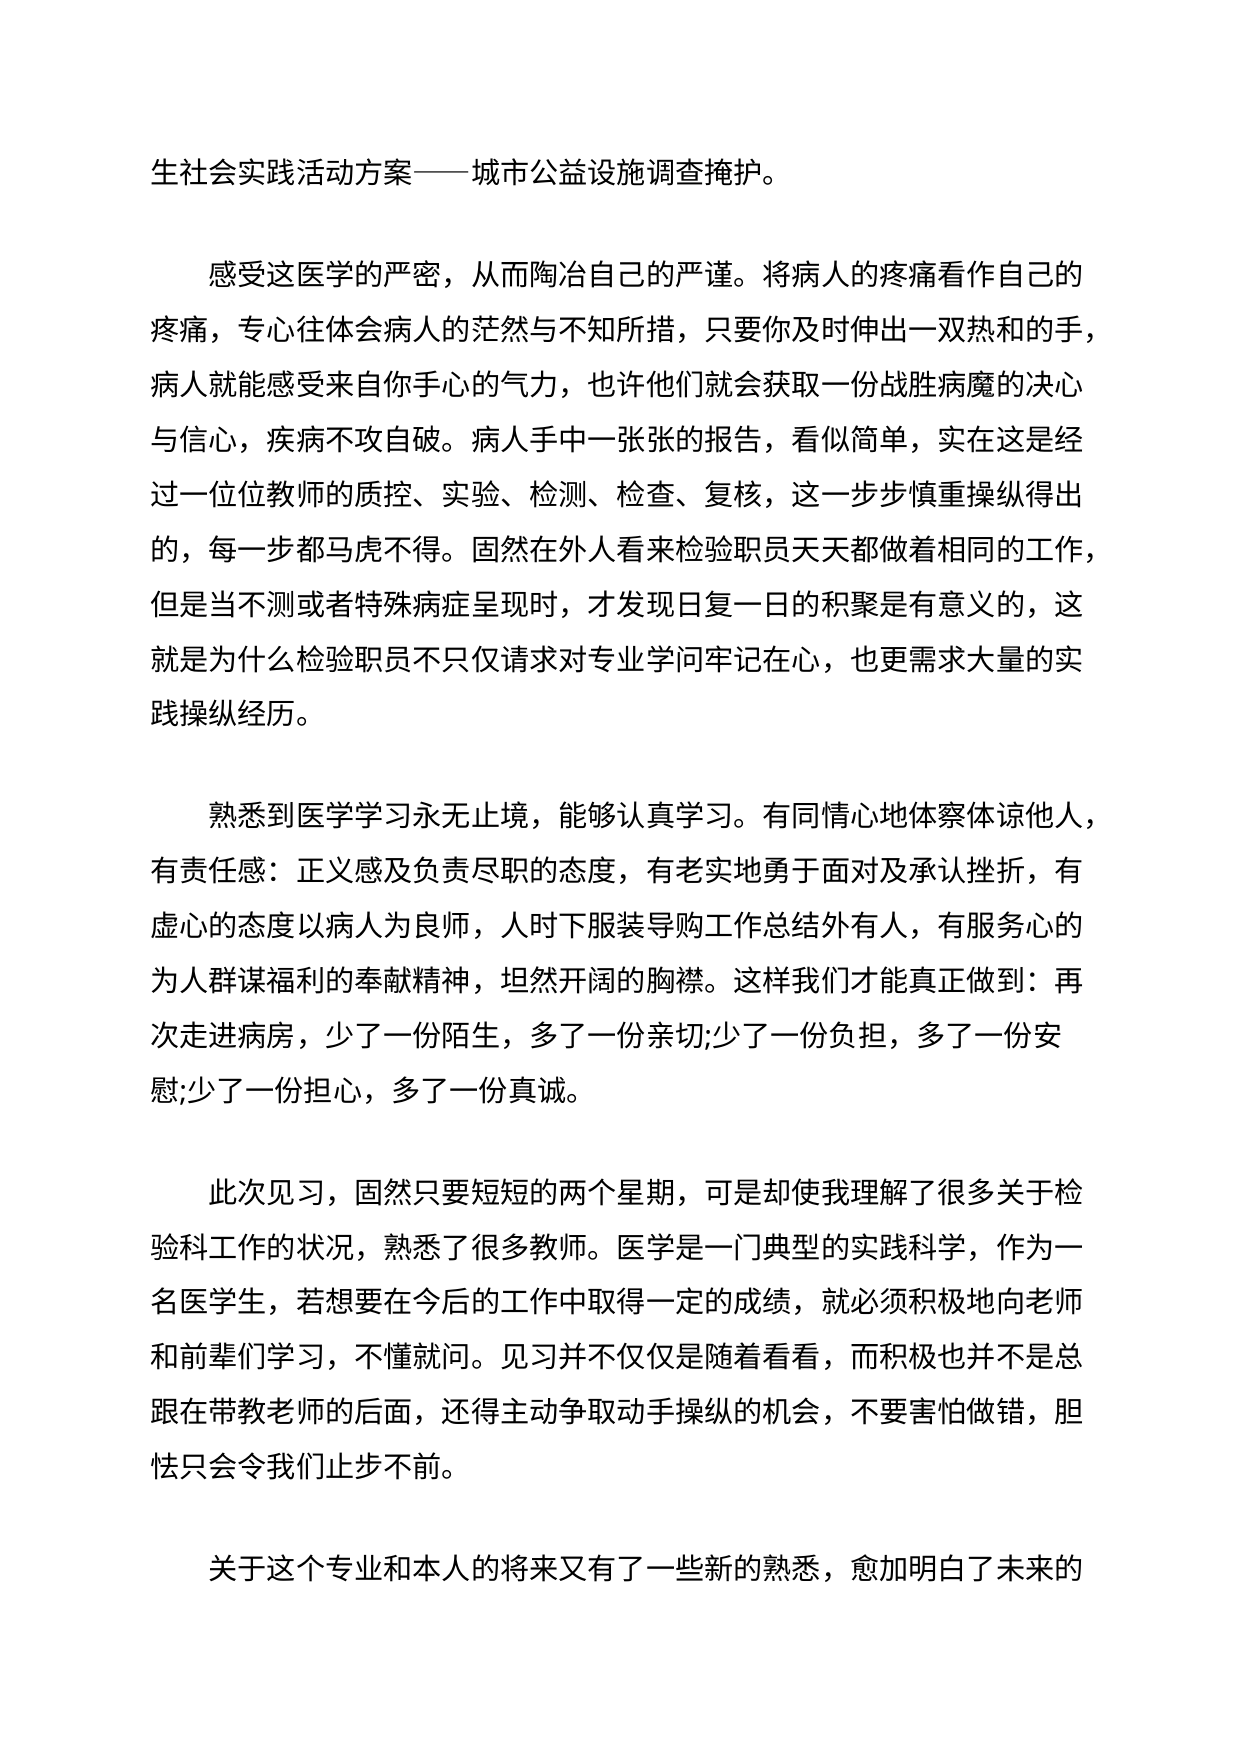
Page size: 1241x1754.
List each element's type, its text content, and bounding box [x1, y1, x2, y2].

text 熟悉到医学学习永无止境，能够认真学习。有同情心地体察体谅他人，有责任感：正义感及负责尽职的态度，有老实地勇于面对及承认挫折，有虚心的态度以病人为良师，人时下服装导购工作总结外有人，有服务心的为人群谋福利的奉献精神，坦然开阔的胸襟。这样我们才能真正做到：再次走进病房，少了一份陌生，多了一份亲切;少了一份负担，多了一份安慰;少了一份担心，多了一份真诚。 [150, 793, 1090, 1110]
text 此次见习，固然只要短短的两个星期，可是却使我理解了很多关于检验科工作的状况，熟悉了很多教师。医学是一门典型的实践科学，作为一名医学生，若想要在今后的工作中取得一定的成绩，就必须积极地向老师和前辈们学习，不懂就问。见习并不仅仅是随着看看，而积极也并不是总跟在带教老师的后面，还得主动争取动手操纵的机会，不要害怕做错，胆怯只会令我们止步不前。 [150, 1169, 1090, 1486]
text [150, 1546, 1090, 1588]
text 感受这医学的严密，从而陶冶自己的严谨。将病人的疼痛看作自己的疼痛，专心往体会病人的茫然与不知所措，只要你及时伸出一双热和的手，病人就能感受来自你手心的气力，也许他们就会获取一份战胜病魔的决心与信心，疾病不攻自破。病人手中一张张的报告，看似简单，实在这是经过一位位教师的质控、实验、检测、检查、复核，这一步步慎重操纵得出的，每一步都马虎不得。固然在外人看来检验职员天天都做着相同的工作，但是当不测或者特殊病症呈现时，才发现日复一日的积聚是有意义的，这就是为什么检验职员不只仅请求对专业学问牢记在心，也更需求大量的实践操纵经历。 [150, 252, 1090, 733]
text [150, 150, 1090, 192]
